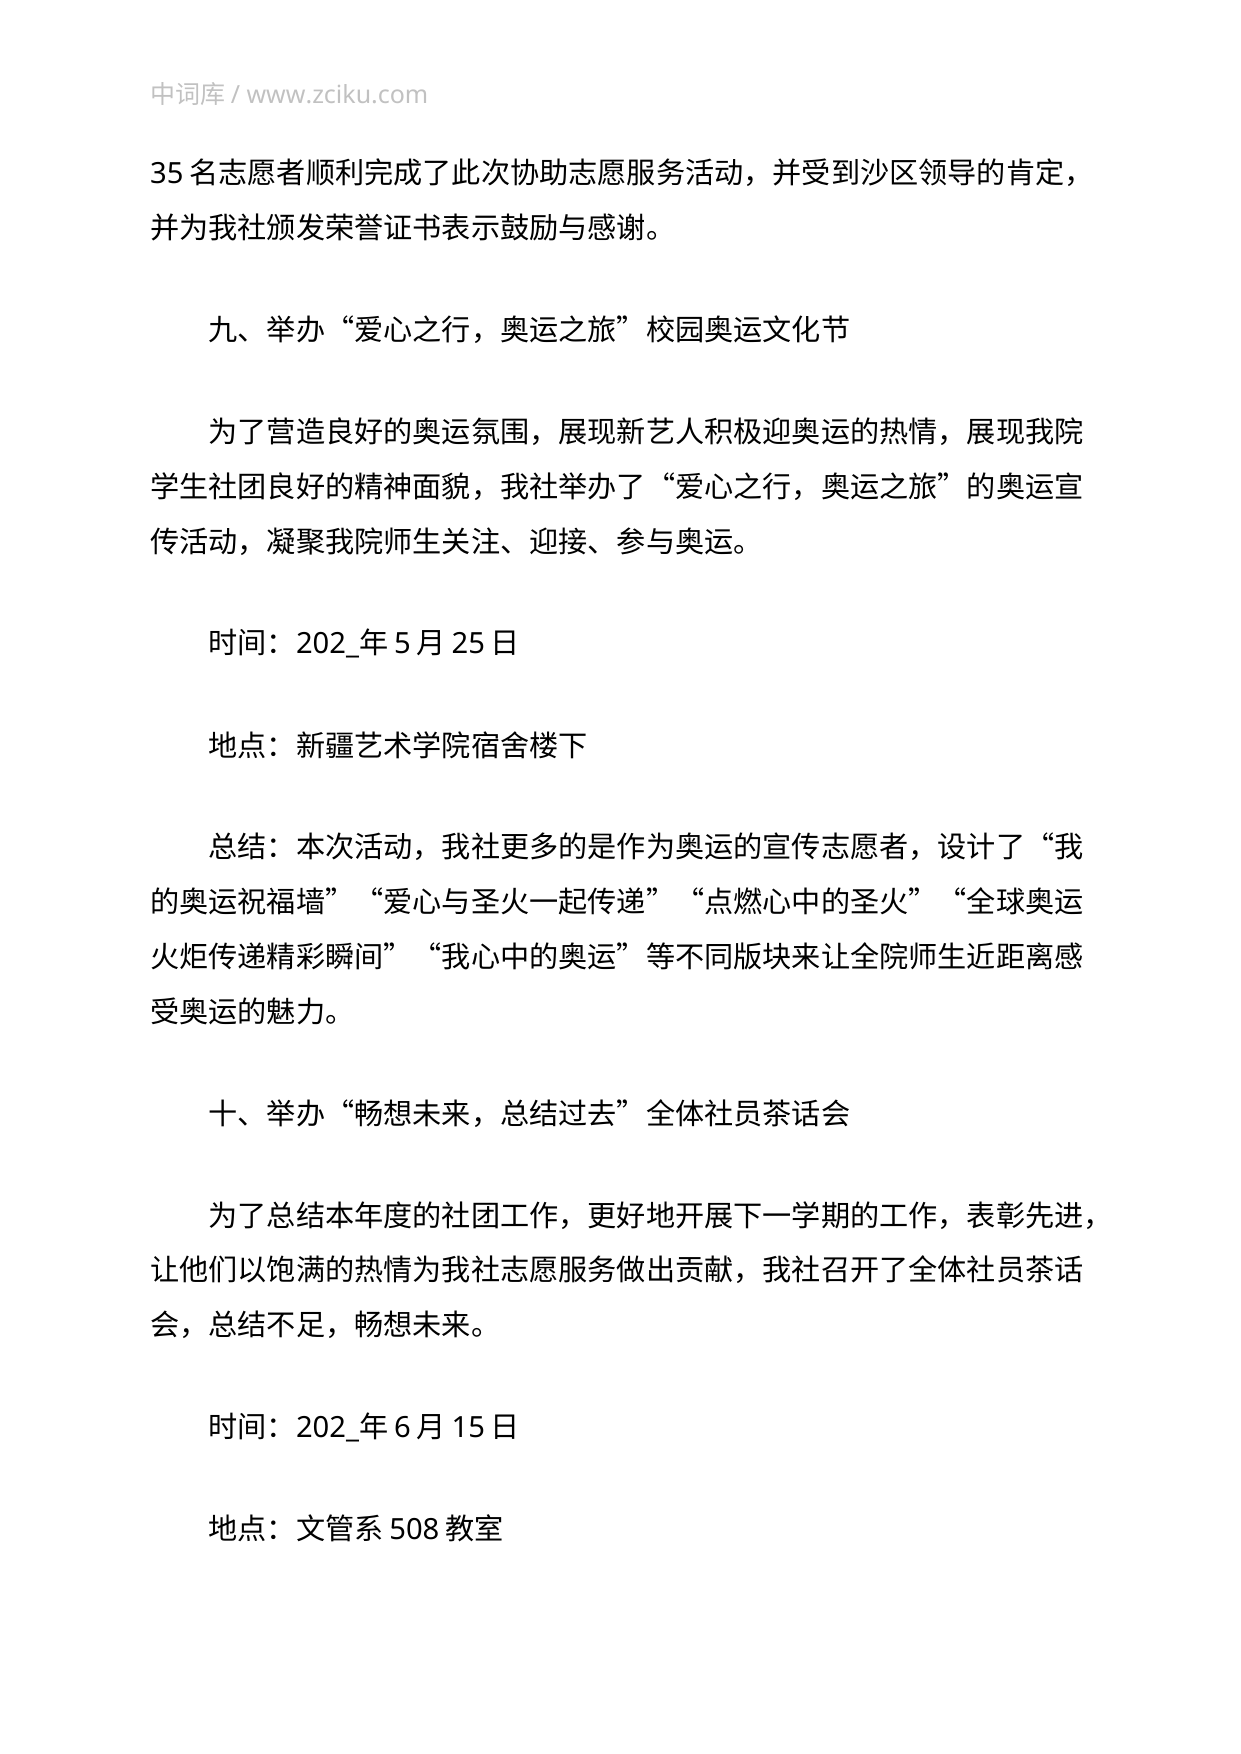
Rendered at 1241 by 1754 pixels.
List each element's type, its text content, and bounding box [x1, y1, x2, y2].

text 时间：202_年5月25日 [150, 620, 1090, 662]
text 九、举办“爱心之行，奥运之旅”校园奥运文化节 [150, 307, 1090, 349]
text 总结：本次活动，我社更多的是作为奥运的宣传志愿者，设计了“我的奥运祝福墙”“爱心与圣火一起传递”“点燃心中的圣火”“全球奥运火炬传递精彩瞬间”“我心中的奥运”等不同版块来让全院师生近距离感受奥运的魅力。 [150, 824, 1090, 1031]
text 时间：202_年6月15日 [150, 1404, 1090, 1446]
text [150, 150, 1090, 247]
text 地点：新疆艺术学院宿舍楼下 [150, 722, 1090, 764]
text 地点：文管系508教室 [150, 1506, 1090, 1548]
text 十、举办“畅想未来，总结过去”全体社员茶话会 [150, 1090, 1090, 1133]
text 为了总结本年度的社团工作，更好地开展下一学期的工作，表彰先进，让他们以饱满的热情为我社志愿服务做出贡献，我社召开了全体社员茶话会，总结不足，畅想未来。 [150, 1192, 1090, 1344]
text 为了营造良好的奥运氛围，展现新艺人积极迎奥运的热情，展现我院学生社团良好的精神面貌，我社举办了“爱心之行，奥运之旅”的奥运宣传活动，凝聚我院师生关注、迎接、参与奥运。 [150, 408, 1090, 561]
